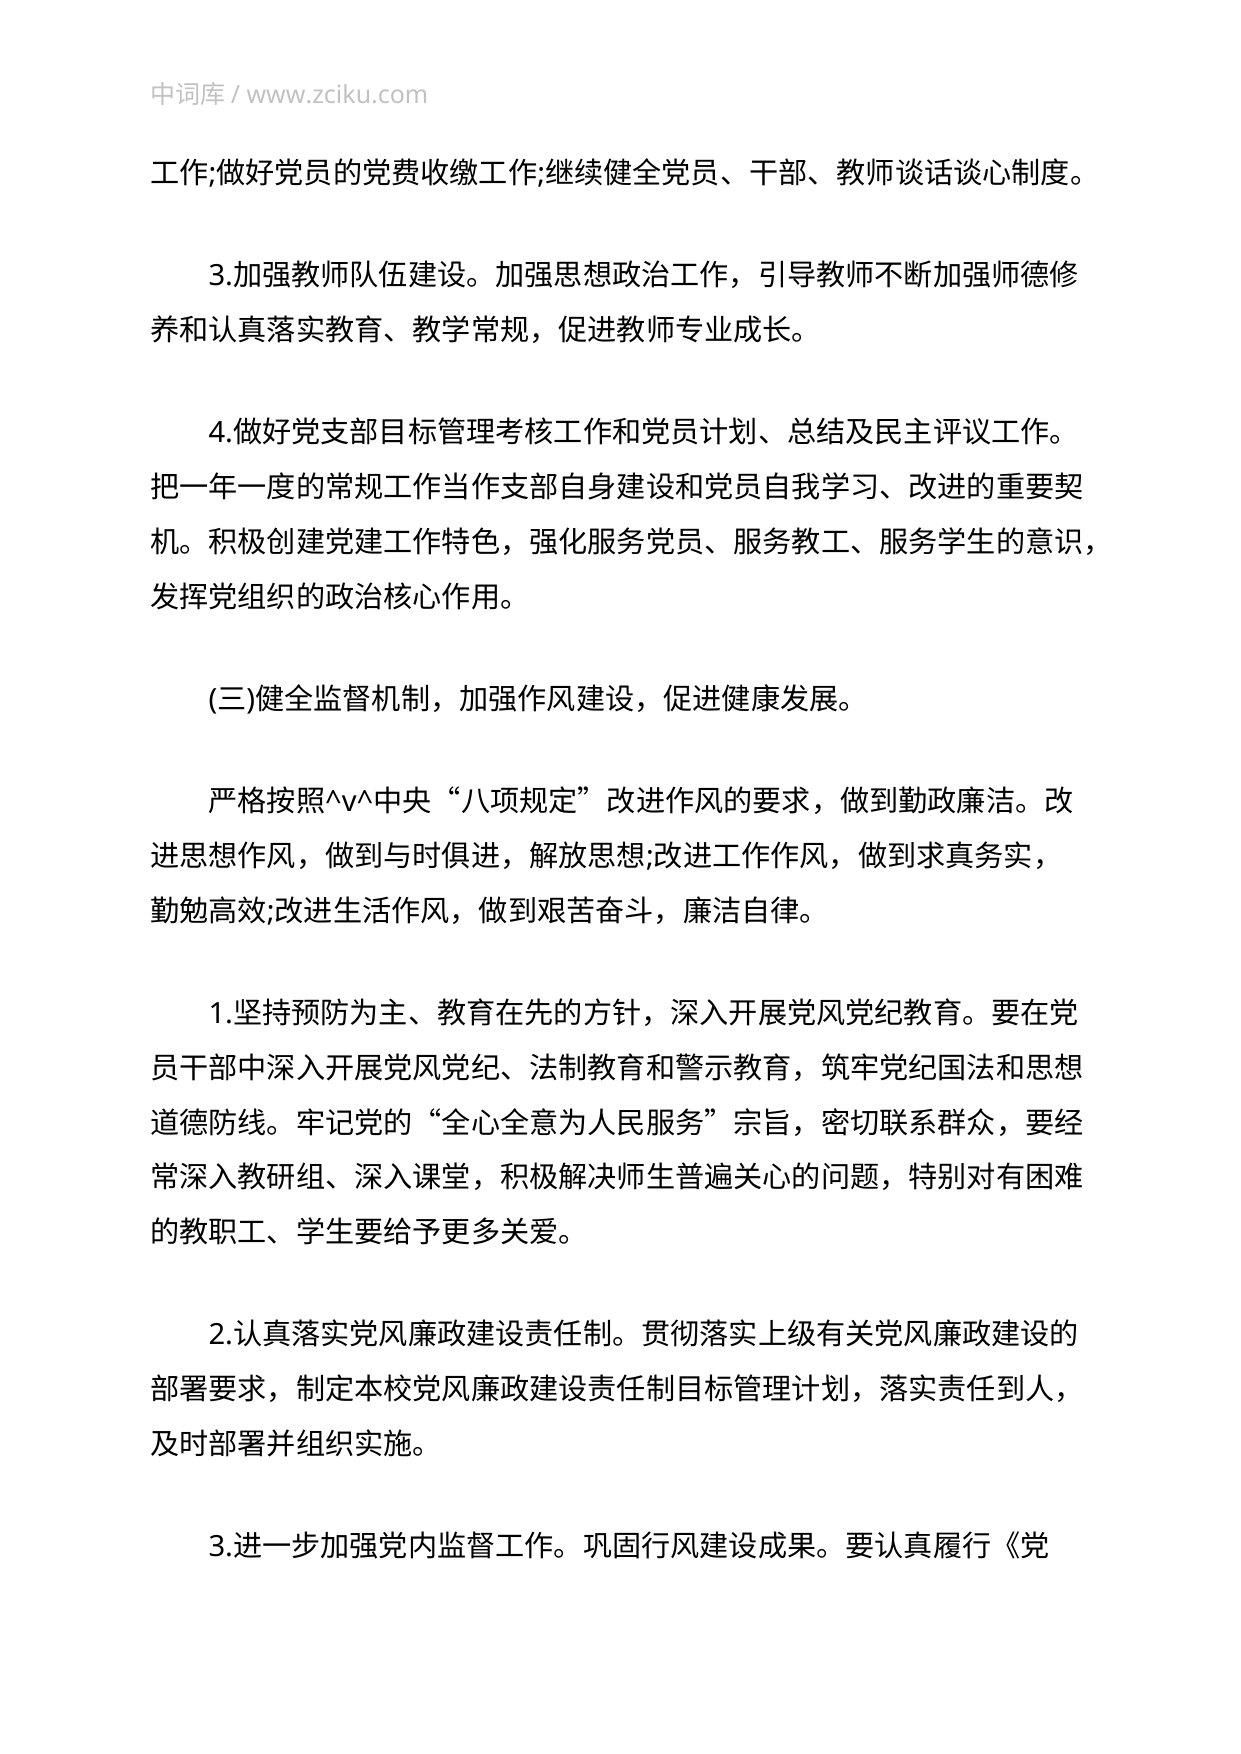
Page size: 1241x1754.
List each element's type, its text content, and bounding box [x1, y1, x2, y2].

text (三)健全监督机制，加强作风建设，促进健康发展。 [150, 675, 1090, 718]
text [150, 1522, 1090, 1565]
text 3.加强教师队伍建设。加强思想政治工作，引导教师不断加强师德修养和认真落实教育、教学常规，促进教师专业成长。 [150, 252, 1090, 349]
text 4.做好党支部目标管理考核工作和党员计划、总结及民主评议工作。把一年一度的常规工作当作支部自身建设和党员自我学习、改进的重要契机。积极创建党建工作特色，强化服务党员、服务教工、服务学生的意识，发挥党组织的政治核心作用。 [150, 409, 1090, 616]
text 严格按照^v^中央“八项规定”改进作风的要求，做到勤政廉洁。改进思想作风，做到与时俱进，解放思想;改进工作作风，做到求真务实，勤勉高效;改进生活作风，做到艰苦奋斗，廉洁自律。 [150, 777, 1090, 930]
text 1.坚持预防为主、教育在先的方针，深入开展党风党纪教育。要在党员干部中深入开展党风党纪、法制教育和警示教育，筑牢党纪国法和思想道德防线。牢记党的“全心全意为人民服务”宗旨，密切联系群众，要经常深入教研组、深入课堂，积极解决师生普遍关心的问题，特别对有困难的教职工、学生要给予更多关爱。 [150, 989, 1090, 1251]
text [150, 150, 1090, 192]
text 2.认真落实党风廉政建设责任制。贯彻落实上级有关党风廉政建设的部署要求，制定本校党风廉政建设责任制目标管理计划，落实责任到人，及时部署并组织实施。 [150, 1311, 1090, 1463]
